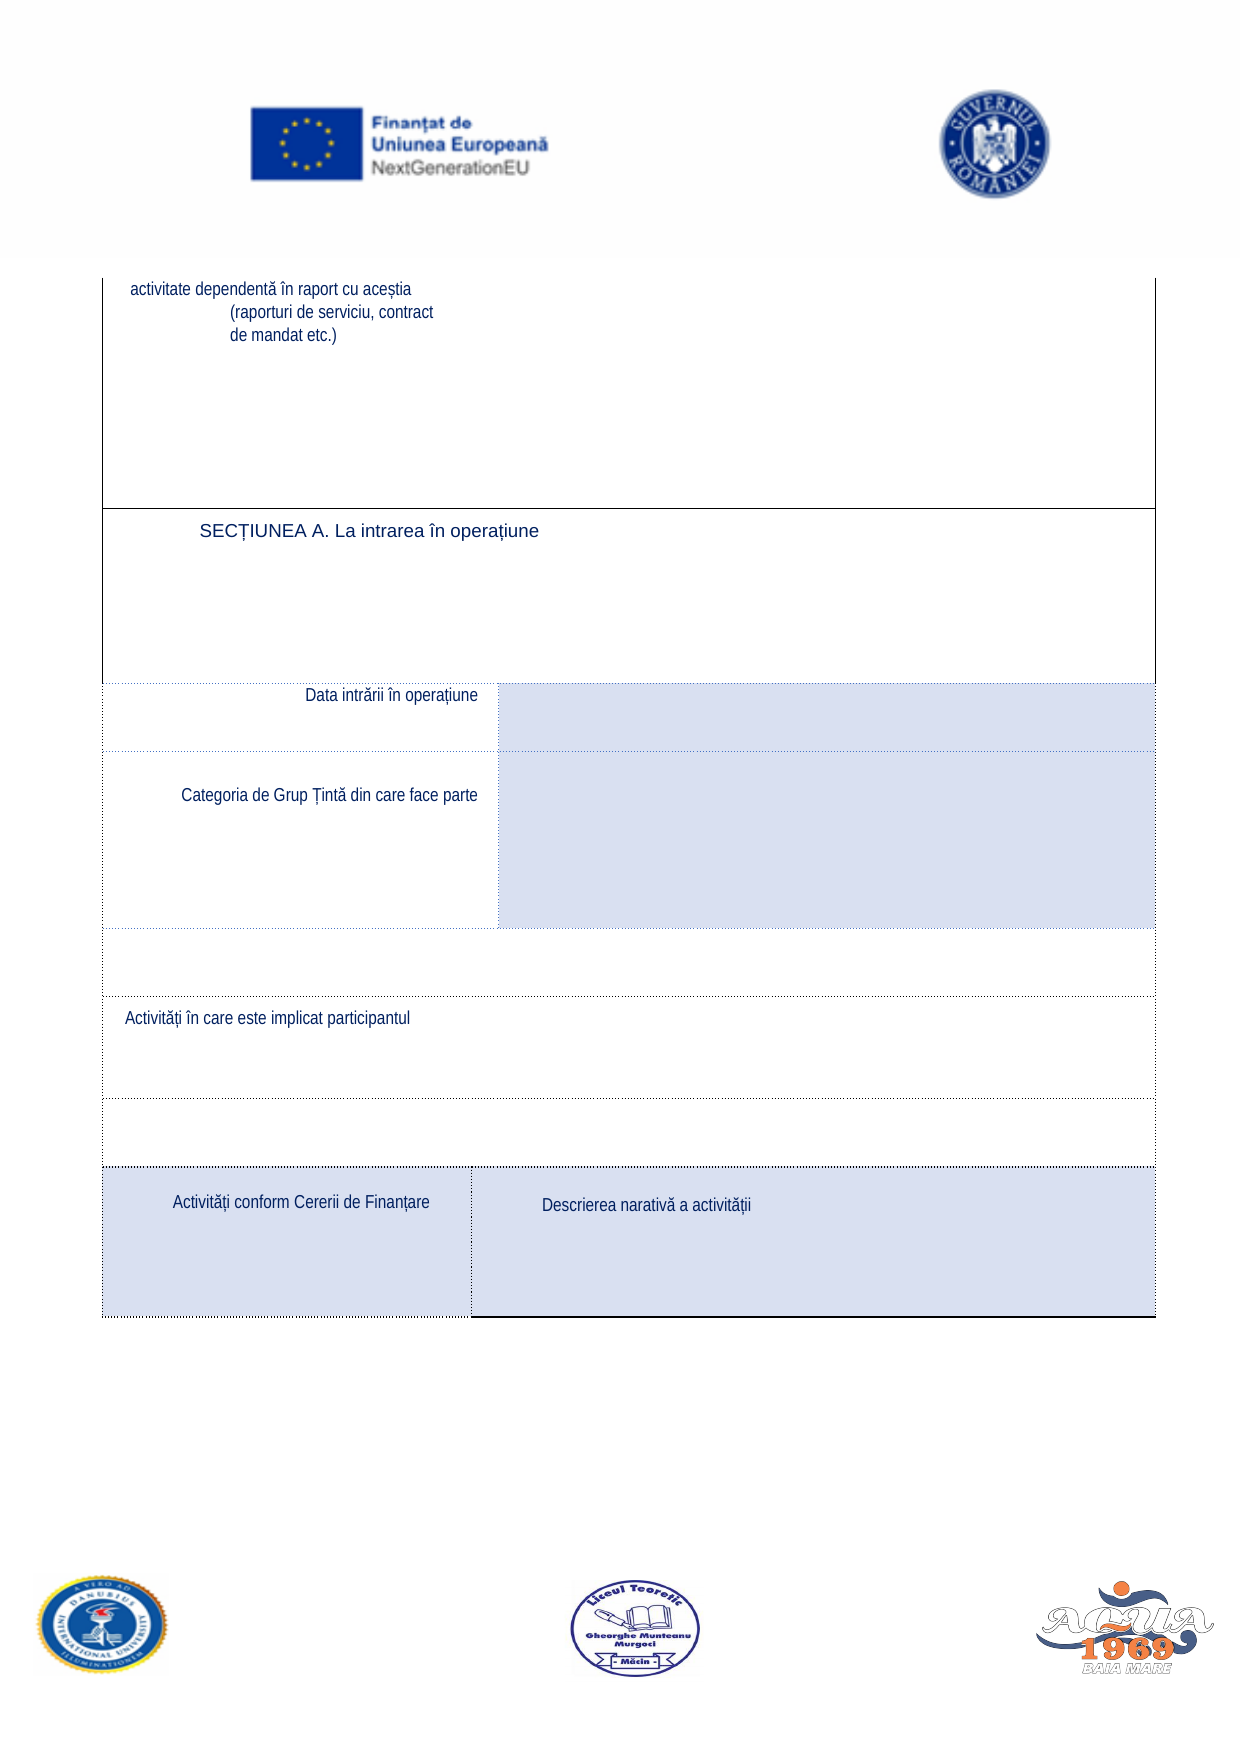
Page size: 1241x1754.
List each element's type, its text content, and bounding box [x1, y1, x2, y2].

picture [564, 1580, 704, 1682]
table_cell Descrierea narativă a activității [471, 1166, 1155, 1316]
table_cell Categoria de Grup Țintă din care face parte [102, 751, 499, 928]
table_cell [499, 751, 1155, 928]
table_cell [103, 509, 1155, 683]
table_cell Data intrării în operațiune [102, 683, 499, 751]
table_cell Activități în care este implicat participantul [102, 996, 1155, 1098]
table_cell Activități conform Cererii de Finanțare [102, 1166, 471, 1316]
table_cell [499, 683, 1155, 751]
table_cell [102, 928, 1155, 996]
picture [1036, 1580, 1218, 1688]
picture [0, 0, 1241, 260]
table_cell [102, 1098, 1155, 1166]
picture [33, 1573, 170, 1676]
table_header activitate dependentă în raport cu aceștia (raporturi de serviciu, contract de mandat etc.) [103, 278, 1155, 508]
